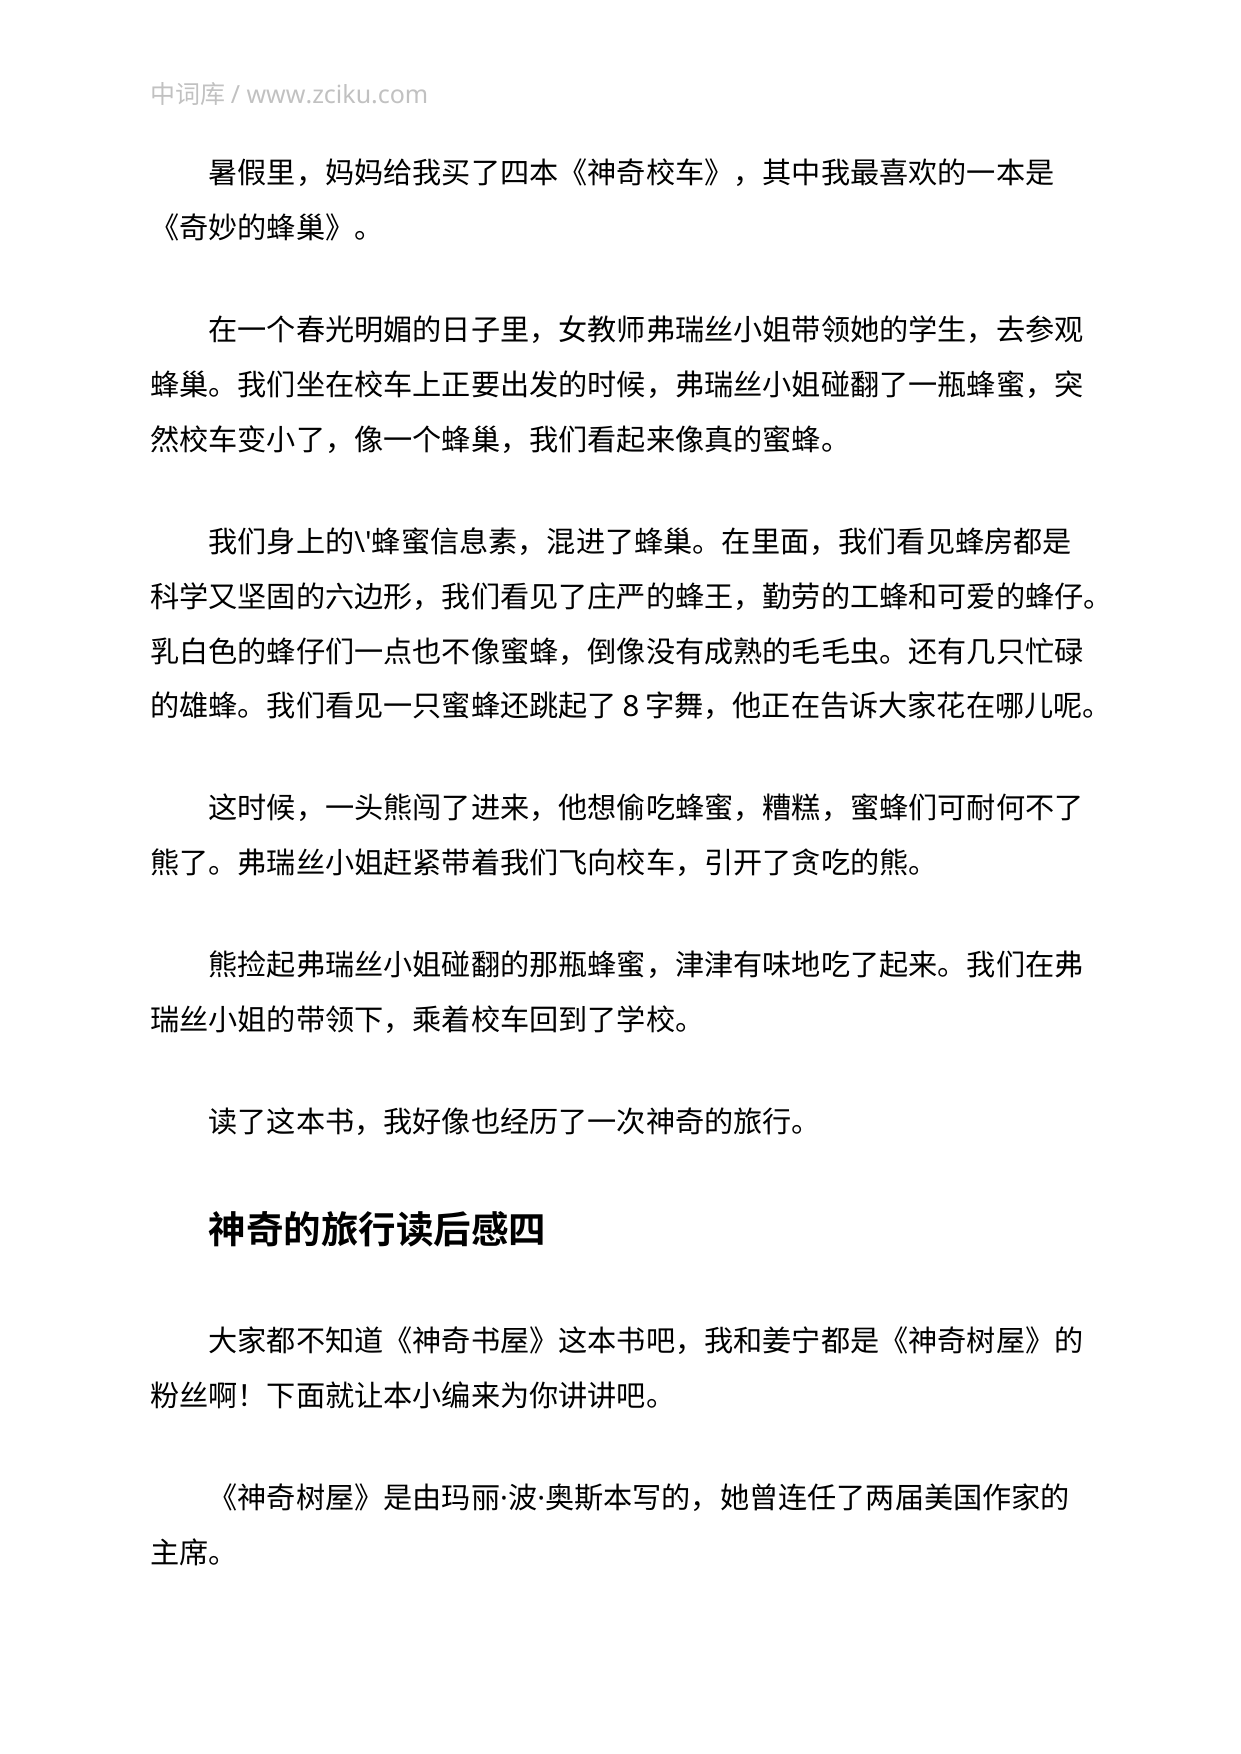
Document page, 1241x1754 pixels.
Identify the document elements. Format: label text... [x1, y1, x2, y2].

text 《神奇树屋》是由玛丽·波·奥斯本写的，她曾连任了两届美国作家的主席。 [150, 1474, 1090, 1571]
text 暑假里，妈妈给我买了四本《神奇校车》，其中我最喜欢的一本是《奇妙的蜂巢》。 [150, 150, 1090, 247]
text 在一个春光明媚的日子里，女教师弗瑞丝小姐带领她的学生，去参观蜂巢。我们坐在校车上正要出发的时候，弗瑞丝小姐碰翻了一瓶蜂蜜，突然校车变小了，像一个蜂巢，我们看起来像真的蜜蜂。 [150, 307, 1090, 459]
text 熊捡起弗瑞丝小姐碰翻的那瓶蜂蜜，津津有味地吃了起来。我们在弗瑞丝小姐的带领下，乘着校车回到了学校。 [150, 942, 1090, 1039]
text 我们身上的\'蜂蜜信息素，混进了蜂巢。在里面，我们看见蜂房都是科学又坚固的六边形，我们看见了庄严的蜂王，勤劳的工蜂和可爱的蜂仔。乳白色的蜂仔们一点也不像蜜蜂，倒像没有成熟的毛毛虫。还有几只忙碌的雄蜂。我们看见一只蜜蜂还跳起了8字舞，他正在告诉大家花在哪儿呢。 [150, 518, 1090, 725]
text 神奇的旅行读后感四 [150, 1200, 1090, 1254]
text 读了这本书，我好像也经历了一次神奇的旅行。 [150, 1098, 1090, 1141]
text 这时候，一头熊闯了进来，他想偷吃蜂蜜，糟糕，蜜蜂们可耐何不了熊了。弗瑞丝小姐赶紧带着我们飞向校车，引开了贪吃的熊。 [150, 785, 1090, 882]
text 大家都不知道《神奇书屋》这本书吧，我和姜宁都是《神奇树屋》的粉丝啊！下面就让本小编来为你讲讲吧。 [150, 1317, 1090, 1415]
